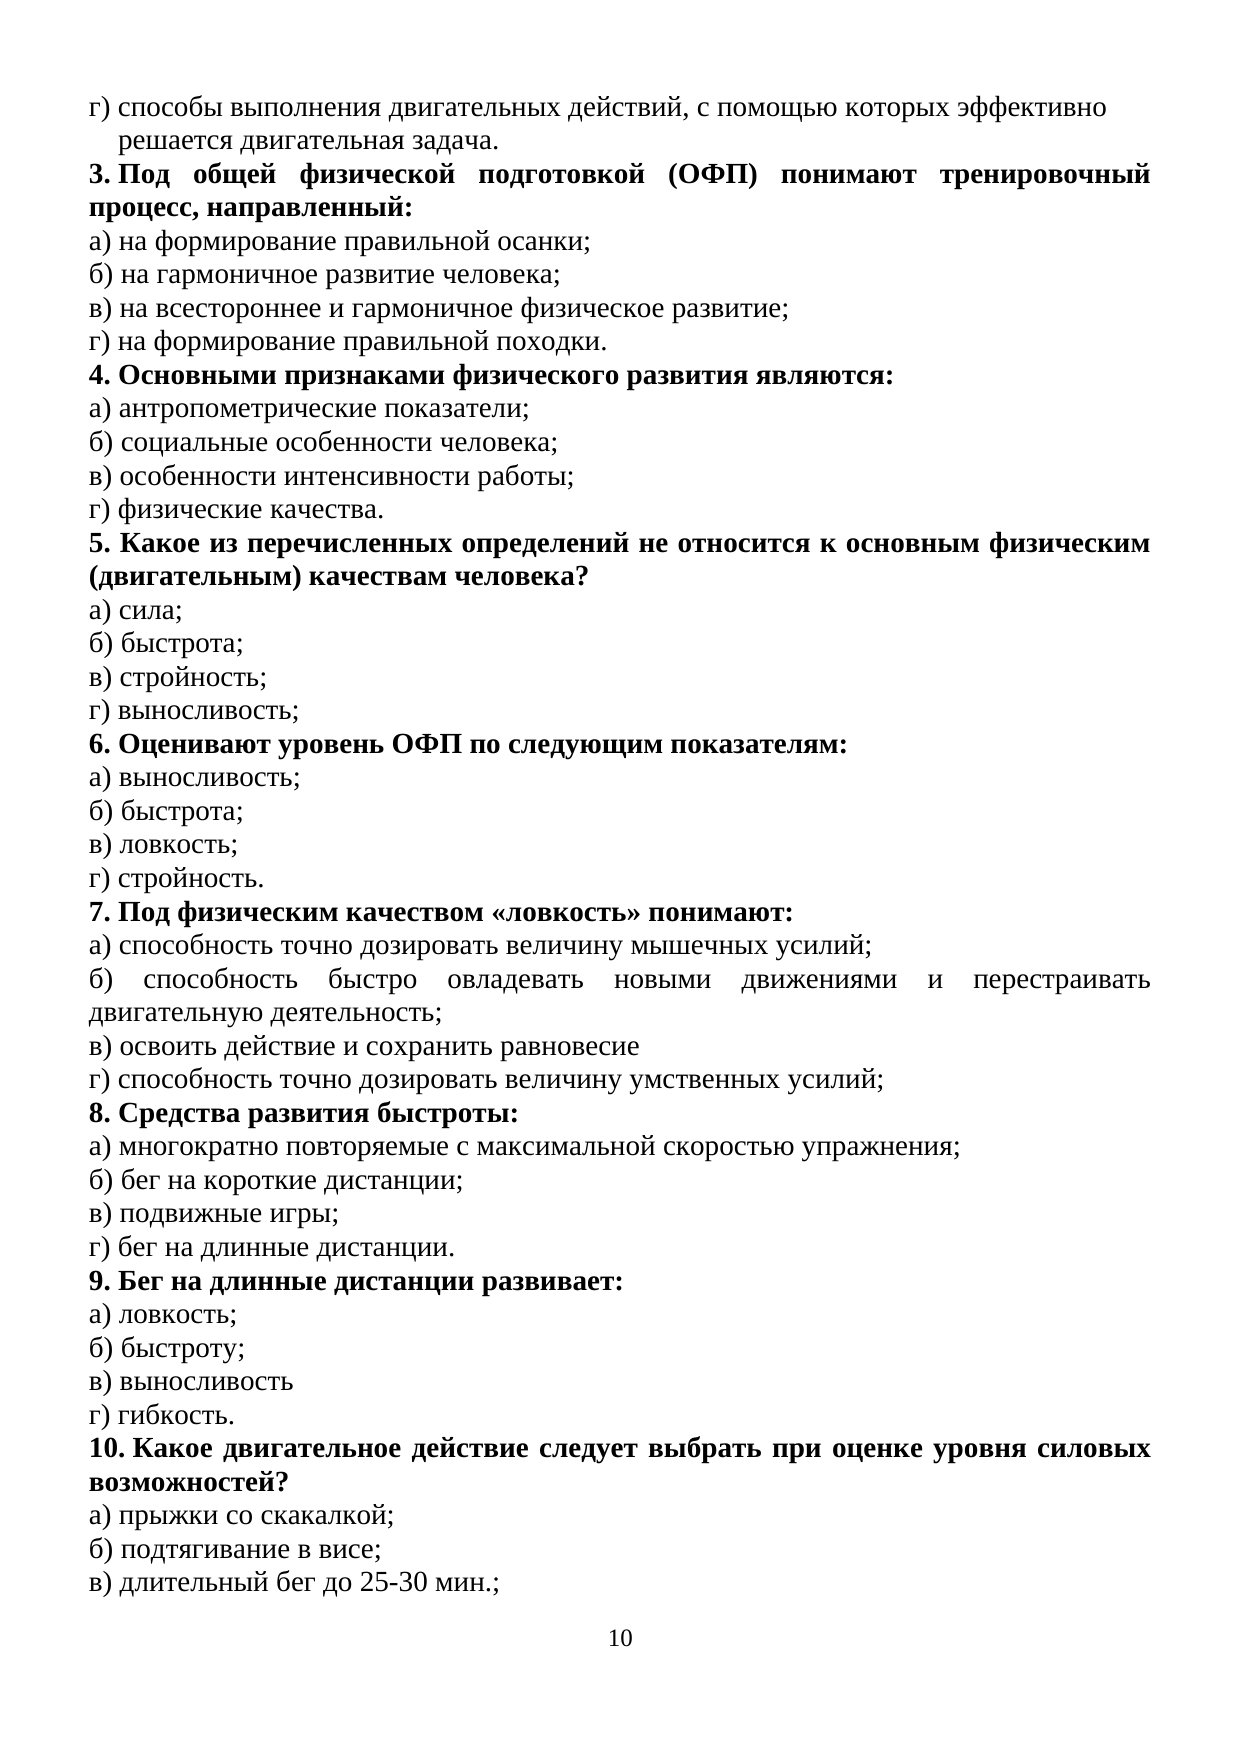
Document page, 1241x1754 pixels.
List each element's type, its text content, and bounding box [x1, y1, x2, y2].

text б) на гармоничное развитие человека; [89, 256, 1152, 290]
text в) выносливость [89, 1363, 1152, 1397]
text решается двигательная задача. [89, 122, 1152, 156]
text а) ловкость; [89, 1296, 1152, 1330]
text г) способность точно дозировать величину умственных усилий; [89, 1061, 1152, 1095]
text 5. Какое из перечисленных определений не относится к основным физическим (двигательным) качествам человека? [89, 525, 1152, 592]
text б) бег на короткие дистанции; [89, 1162, 1152, 1196]
text б) подтягивание в висе; [89, 1531, 1152, 1564]
text а) прыжки со скакалкой; [89, 1497, 1152, 1531]
text г) на формирование правильной походки. [89, 323, 1152, 357]
text 8. Средства развития быстроты: [89, 1095, 1152, 1128]
text г) физические качества. [89, 491, 1152, 525]
text г) стройность. [89, 860, 1152, 894]
text 3. Под общей физической подготовкой (ОФП) понимают тренировочный процесс, направленный: [89, 156, 1152, 223]
text в) на всестороннее и гармоничное физическое развитие; [89, 290, 1152, 323]
text а) выносливость; [89, 759, 1152, 793]
text 9. Бег на длинные дистанции развивает: [89, 1263, 1152, 1296]
text а) способность точно дозировать величину мышечных усилий; [89, 927, 1152, 961]
text а) на формирование правильной осанки; [89, 223, 1152, 256]
text в) освоить действие и сохранить равновесие [89, 1028, 1152, 1061]
text б) быстроту; [89, 1330, 1152, 1363]
text г) способы выполнения двигательных действий, с помощью которых эффективно [89, 89, 1152, 122]
text 10. Какое двигательное действие следует выбрать при оценке уровня силовых возможностей? [89, 1430, 1152, 1497]
text б) быстрота; [89, 625, 1152, 659]
text г) гибкость. [89, 1397, 1152, 1430]
text а) многократно повторяемые с максимальной скоростью упражнения; [89, 1128, 1152, 1162]
text в) стройность; [89, 659, 1152, 692]
text а) антропометрические показатели; [89, 391, 1152, 424]
text 7. Под физическим качеством «ловкость» понимают: [89, 894, 1152, 927]
text 6. Оценивают уровень ОФП по следующим показателям: [89, 726, 1152, 759]
text г) бег на длинные дистанции. [89, 1229, 1152, 1263]
text в) подвижные игры; [89, 1196, 1152, 1229]
text в) ловкость; [89, 827, 1152, 860]
text в) особенности интенсивности работы; [89, 458, 1152, 491]
text г) выносливость; [89, 692, 1152, 726]
text б) быстрота; [89, 793, 1152, 827]
text а) сила; [89, 592, 1152, 625]
text б) социальные особенности человека; [89, 424, 1152, 458]
text 4. Основными признаками физического развития являются: [89, 357, 1152, 391]
text в) длительный бег до 25-30 мин.; [89, 1564, 1152, 1598]
text б) способность быстро овладевать новыми движениями и перестраивать двигательную деятельность; [89, 961, 1152, 1028]
